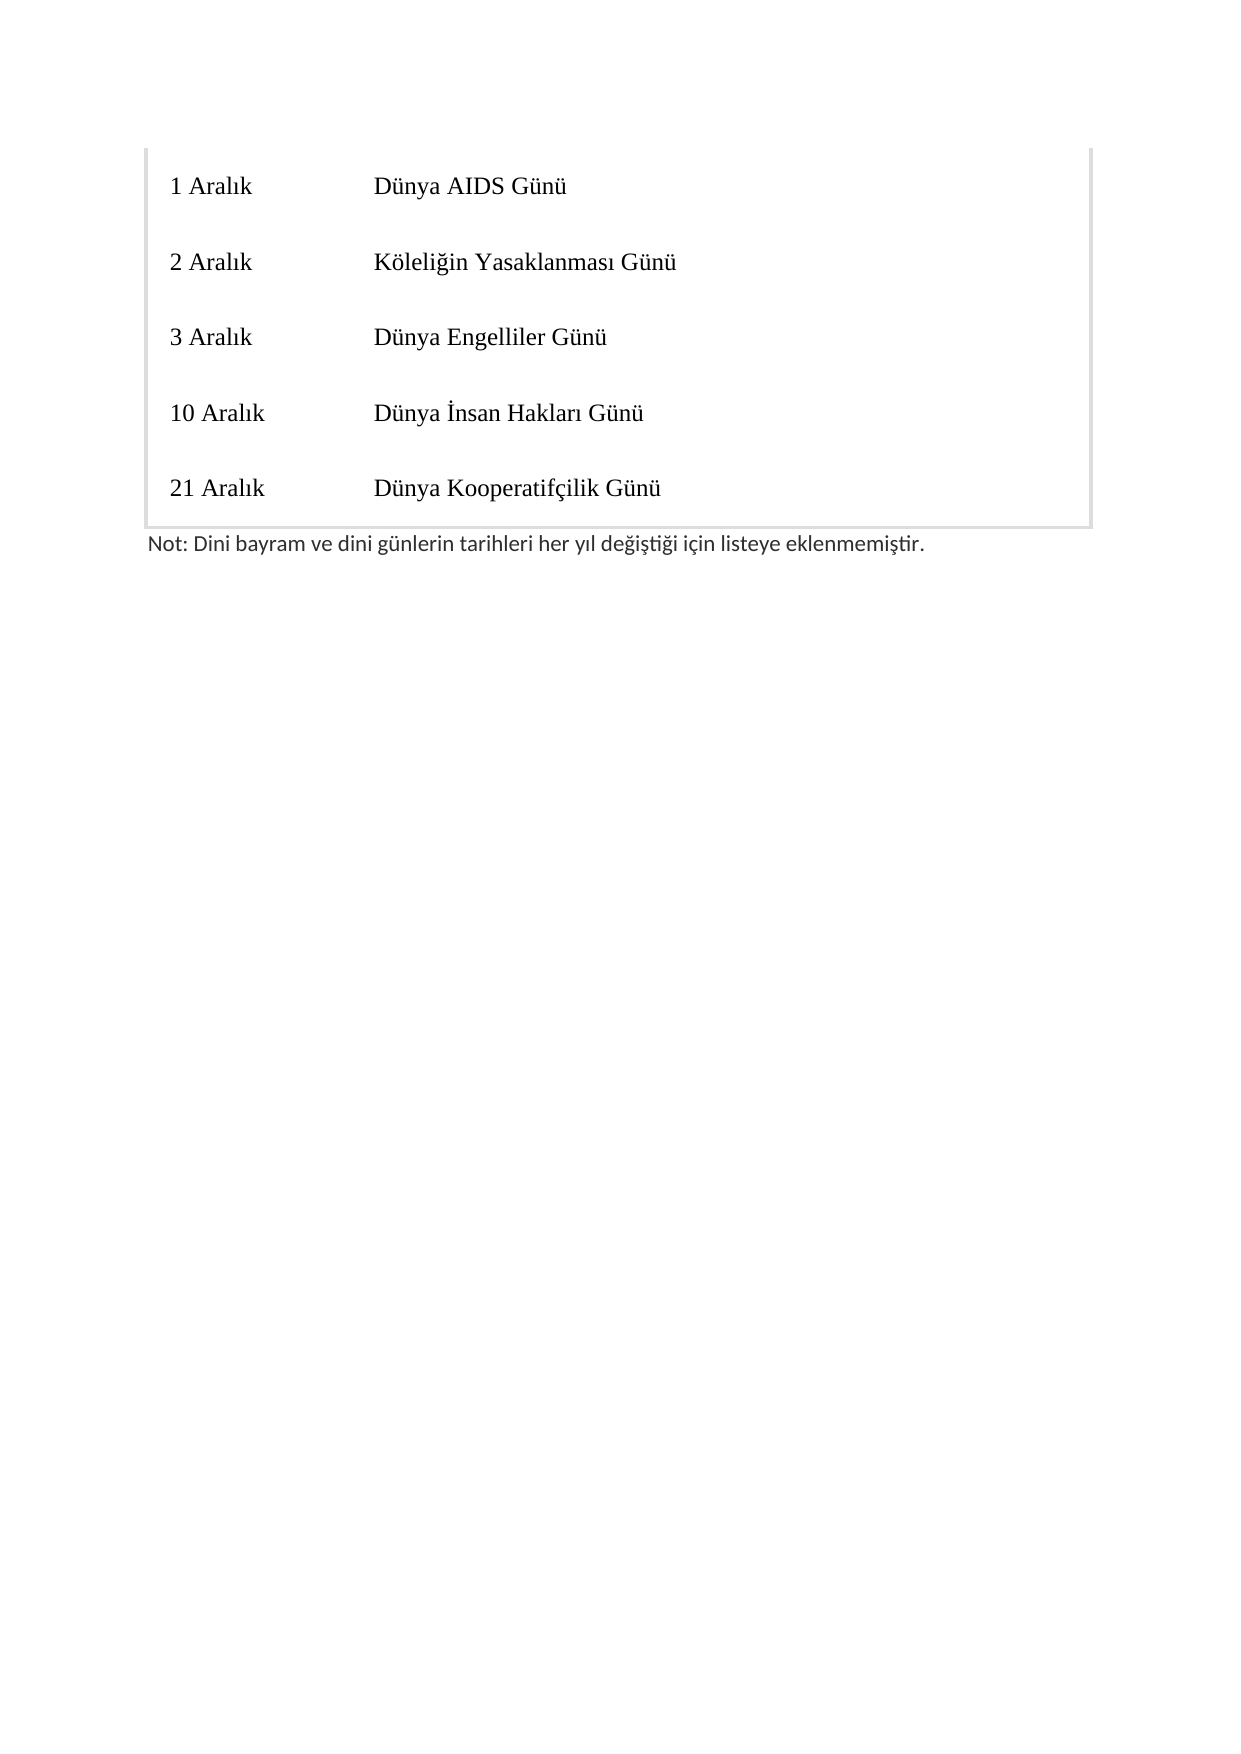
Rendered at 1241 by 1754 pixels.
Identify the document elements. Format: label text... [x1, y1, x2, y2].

table_cell 2 Aralık [148, 223, 350, 299]
table_cell Dünya İnsan Hakları Günü [350, 375, 1089, 450]
table_cell 21 Aralık [148, 450, 350, 526]
table_cell 3 Aralık [148, 299, 350, 374]
table_cell Dünya Engelliler Günü [350, 299, 1089, 374]
table_cell 10 Aralık [148, 375, 350, 450]
table_cell Dünya AIDS Günü [350, 148, 1089, 223]
table_cell Köleliğin Yasaklanması Günü [350, 223, 1089, 299]
table_cell 1 Aralık [148, 148, 350, 223]
table_cell Dünya Kooperatifçilik Günü [350, 450, 1089, 526]
text Not: Dini bayram ve dini günlerin tarihleri her yıl değiştiği için listeye eklenmemiştir. [148, 529, 1093, 557]
